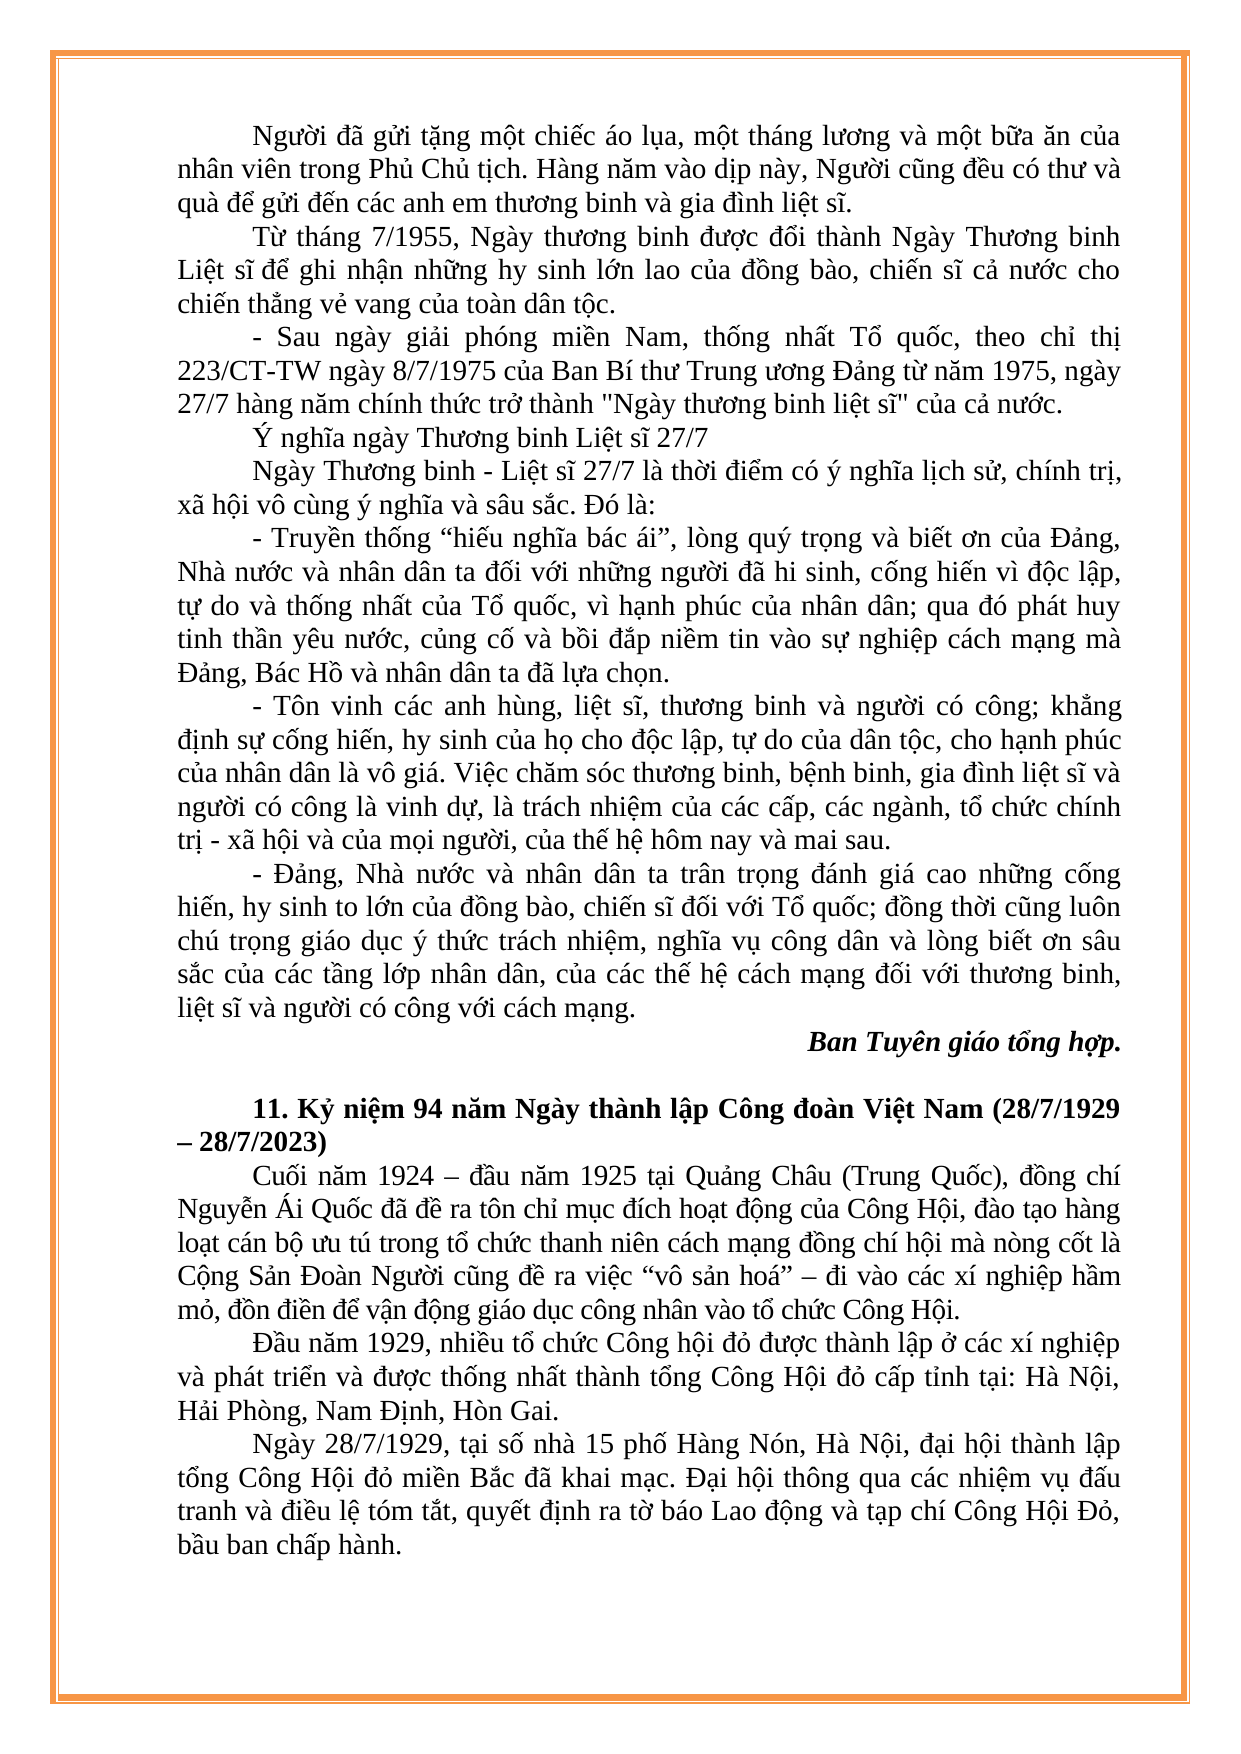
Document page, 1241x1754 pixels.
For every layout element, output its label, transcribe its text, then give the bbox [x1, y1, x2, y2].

text Ban Tuyên giáo tổng hợp. [177, 1024, 1122, 1057]
text - Sau ngày giải phóng miền Nam, thống nhất Tổ quốc, theo chỉ thị 223/CT-TW ngày 8/7/1975 của Ban Bí thư Trung ương Đảng từ năm 1975, ngày 27/7 hàng năm chính thức trở thành "Ngày thương binh liệt sĩ" của cả nước. [177, 319, 1122, 420]
text 11. Kỷ niệm 94 năm Ngày thành lập Công đoàn Việt Nam (28/7/1929 – 28/7/2023) [177, 1091, 1122, 1158]
text Người đã gửi tặng một chiếc áo lụa, một tháng lương và một bữa ăn của nhân viên trong Phủ Chủ tịch. Hàng năm vào dịp này, Người cũng đều có thư và quà để gửi đến các anh em thương binh và gia đình liệt sĩ. [177, 118, 1122, 219]
text - Đảng, Nhà nước và nhân dân ta trân trọng đánh giá cao những cống hiến, hy sinh to lớn của đồng bào, chiến sĩ đối với Tổ quốc; đồng thời cũng luôn chú trọng giáo dục ý thức trách nhiệm, nghĩa vụ công dân và lòng biết ơn sâu sắc của các tầng lớp nhân dân, của các thế hệ cách mạng đối với thương binh, liệt sĩ và người có công với cách mạng. [177, 856, 1122, 1024]
text Từ tháng 7/1955, Ngày thương binh được đổi thành Ngày Thương binh Liệt sĩ để ghi nhận những hy sinh lớn lao của đồng bào, chiến sĩ cả nước cho chiến thẳng vẻ vang của toàn dân tộc. [177, 219, 1122, 319]
text - Truyền thống “hiếu nghĩa bác ái”, lòng quý trọng và biết ơn của Đảng, Nhà nước và nhân dân ta đối với những người đã hi sinh, cống hiến vì độc lập, tự do và thống nhất của Tổ quốc, vì hạnh phúc của nhân dân; qua đó phát huy tinh thần yêu nước, củng cố và bồi đắp niềm tin vào sự nghiệp cách mạng mà Đảng, Bác Hồ và nhân dân ta đã lựa chọn. [177, 521, 1122, 688]
subtitle Ý nghĩa ngày Thương binh Liệt sĩ 27/7 [177, 420, 1122, 453]
text Đầu năm 1929, nhiều tổ chức Công hội đỏ được thành lập ở các xí nghiệp và phát triển và được thống nhất thành tổng Công Hội đỏ cấp tỉnh tại: Hà Nội, Hải Phòng, Nam Định, Hòn Gai. [177, 1326, 1122, 1426]
text - Tôn vinh các anh hùng, liệt sĩ, thương binh và người có công; khẳng định sự cống hiến, hy sinh của họ cho độc lập, tự do của dân tộc, cho hạnh phúc của nhân dân là vô giá. Việc chăm sóc thương binh, bệnh binh, gia đình liệt sĩ và người có công là vinh dự, là trách nhiệm của các cấp, các ngành, tổ chức chính trị - xã hội và của mọi người, của thế hệ hôm nay và mai sau. [177, 688, 1122, 856]
text Ngày 28/7/1929, tại số nhà 15 phố Hàng Nón, Hà Nội, đại hội thành lập tổng Công Hội đỏ miền Bắc đã khai mạc. Đại hội thông qua các nhiệm vụ đấu tranh và điều lệ tóm tắt, quyết định ra tờ báo Lao động và tạp chí Công Hội Đỏ, bầu ban chấp hành. [177, 1426, 1122, 1560]
text Cuối năm 1924 – đầu năm 1925 tại Quảng Châu (Trung Quốc), đồng chí Nguyễn Ái Quốc đã đề ra tôn chỉ mục đích hoạt động của Công Hội, đào tạo hàng loạt cán bộ ưu tú trong tổ chức thanh niên cách mạng đồng chí hội mà nòng cốt là Cộng Sản Đoàn Người cũng đề ra việc “vô sản hoá” – đi vào các xí nghiệp hầm mỏ, đồn điền để vận động giáo dục công nhân vào tổ chức Công Hội. [177, 1158, 1122, 1326]
text Ngày Thương binh - Liệt sĩ 27/7 là thời điểm có ý nghĩa lịch sử, chính trị, xã hội vô cùng ý nghĩa và sâu sắc. Đó là: [177, 453, 1122, 521]
